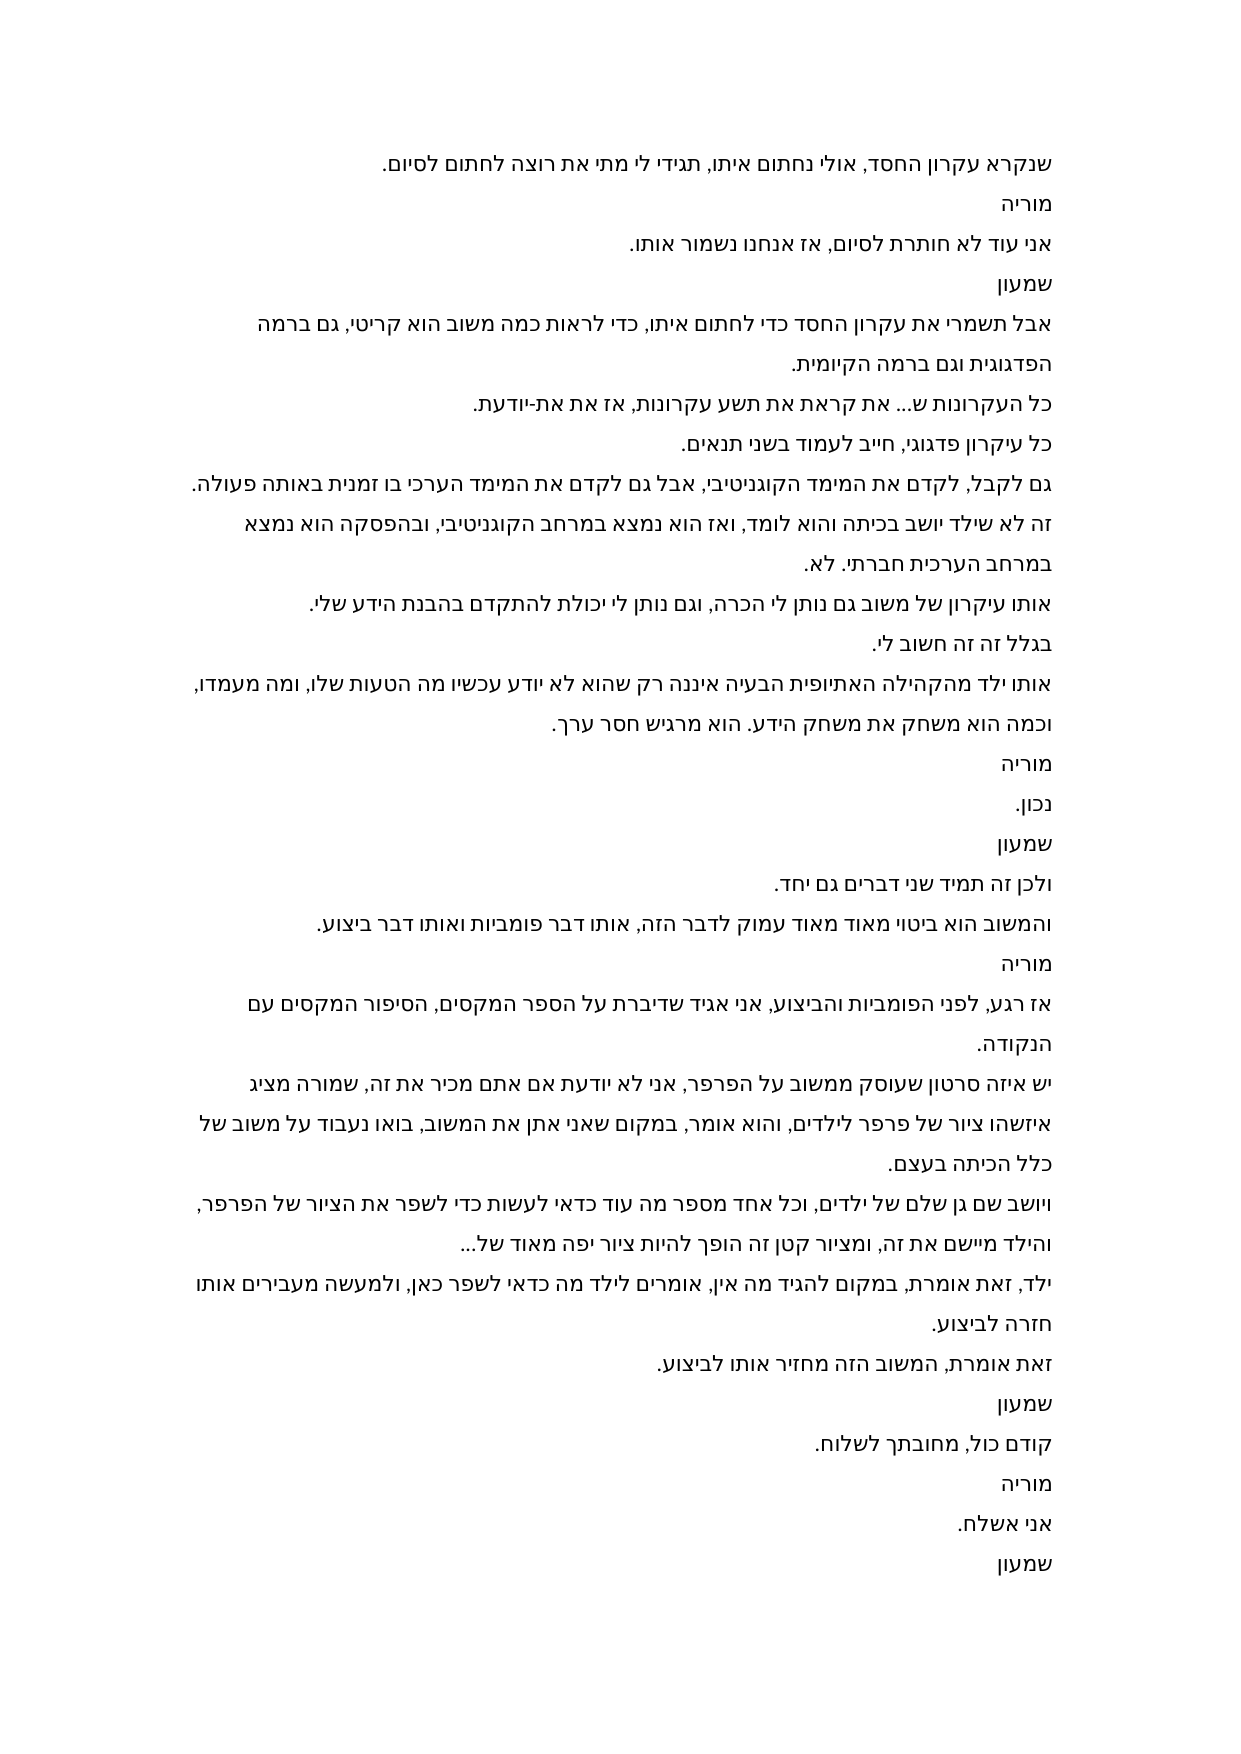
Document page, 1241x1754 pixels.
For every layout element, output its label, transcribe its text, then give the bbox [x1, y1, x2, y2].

text אני אשלח. [187, 1510, 1053, 1537]
text גם לקבל, לקדם את המימד הקוגניטיבי, אבל גם לקדם את המימד הערכי בו זמנית באותה פעולה. [187, 470, 1053, 497]
text אני עוד לא חותרת לסיום, אז אנחנו נשמור אותו. [187, 230, 1053, 257]
text שמעון [187, 270, 1053, 297]
text יש איזה סרטון שעוסק ממשוב על הפרפר, אני לא יודעת אם אתם מכיר את זה, שמורה מציג איזשהו ציור של פרפר לילדים, והוא אומר, במקום שאני אתן את המשוב, בואו נעבוד על משוב של כלל הכיתה בעצם. [187, 1070, 1053, 1177]
text ולכן זה תמיד שני דברים גם יחד. [187, 870, 1053, 897]
text שמעון [187, 1390, 1053, 1417]
text ויושב שם גן שלם של ילדים, וכל אחד מספר מה עוד כדאי לעשות כדי לשפר את הציור של הפרפר, והילד מיישם את זה, ומציור קטן זה הופך להיות ציור יפה מאוד של... [187, 1190, 1053, 1257]
text זה לא שילד יושב בכיתה והוא לומד, ואז הוא נמצא במרחב הקוגניטיבי, ובהפסקה הוא נמצא במרחב הערכית חברתי. לא. [187, 510, 1053, 577]
text בגלל זה זה חשוב לי. [187, 630, 1053, 657]
text מוריה [187, 750, 1053, 777]
text אז רגע, לפני הפומביות והביצוע, אני אגיד שדיברת על הספר המקסים, הסיפור המקסים עם הנקודה. [187, 990, 1053, 1057]
text מוריה [187, 1470, 1053, 1497]
text שמעון [187, 830, 1053, 857]
text ילד, זאת אומרת, במקום להגיד מה אין, אומרים לילד מה כדאי לשפר כאן, ולמעשה מעבירים אותו חזרה לביצוע. [187, 1270, 1053, 1337]
text נכון. [187, 790, 1053, 817]
text מוריה [187, 950, 1053, 977]
text כל עיקרון פדגוגי, חייב לעמוד בשני תנאים. [187, 430, 1053, 457]
text אבל תשמרי את עקרון החסד כדי לחתום איתו, כדי לראות כמה משוב הוא קריטי, גם ברמה הפדגוגית וגם ברמה הקיומית. [187, 310, 1053, 377]
text אותו ילד מהקהילה האתיופית הבעיה איננה רק שהוא לא יודע עכשיו מה הטעות שלו, ומה מעמדו, וכמה הוא משחק את משחק הידע. הוא מרגיש חסר ערך. [187, 670, 1053, 737]
text שמעון [187, 1550, 1053, 1577]
text כל העקרונות ש... את קראת את תשע עקרונות, אז את את-יודעת. [187, 390, 1053, 417]
text שנקרא עקרון החסד, אולי נחתום איתו, תגידי לי מתי את רוצה לחתום לסיום. [187, 150, 1053, 177]
text זאת אומרת, המשוב הזה מחזיר אותו לביצוע. [187, 1350, 1053, 1377]
text והמשוב הוא ביטוי מאוד מאוד עמוק לדבר הזה, אותו דבר פומביות ואותו דבר ביצוע. [187, 910, 1053, 937]
text קודם כול, מחובתך לשלוח. [187, 1430, 1053, 1457]
text אותו עיקרון של משוב גם נותן לי הכרה, וגם נותן לי יכולת להתקדם בהבנת הידע שלי. [187, 590, 1053, 617]
text מוריה [187, 190, 1053, 217]
